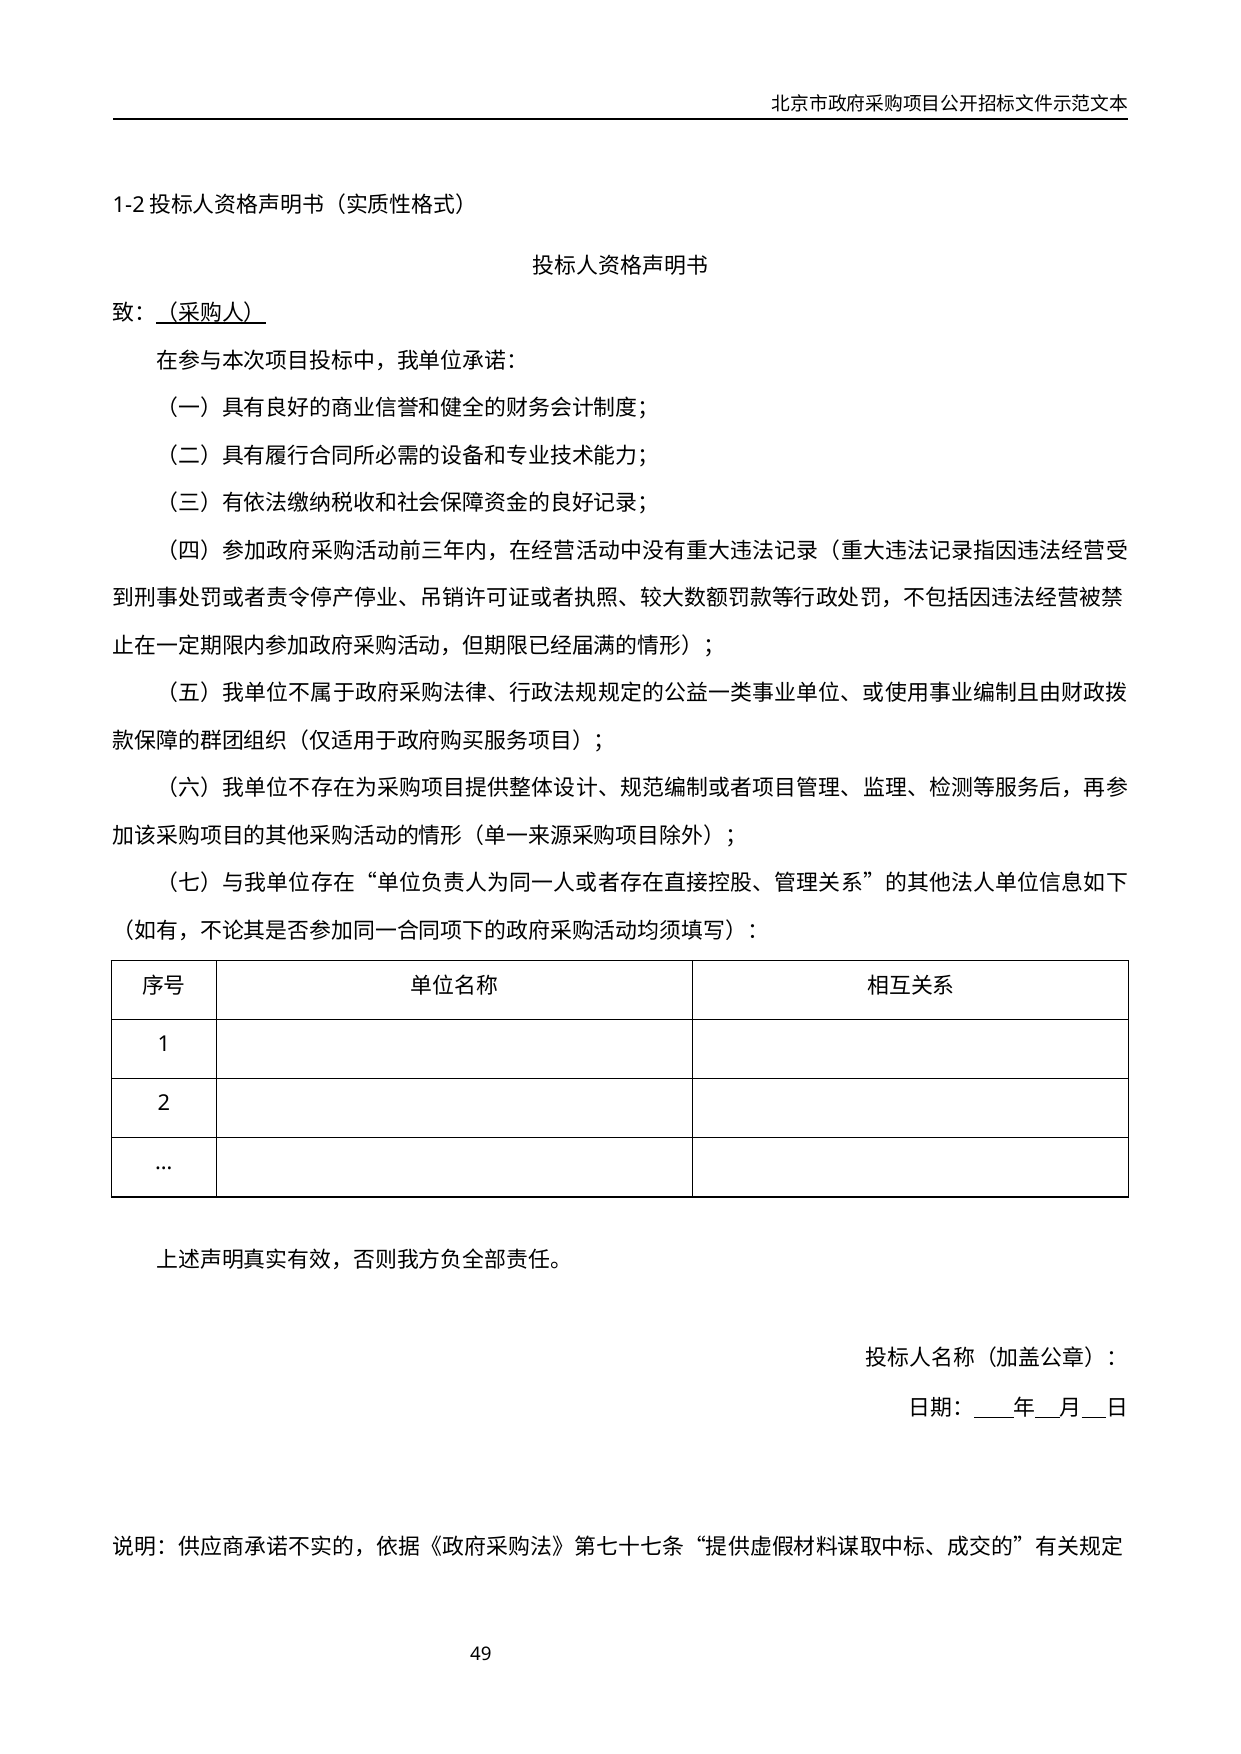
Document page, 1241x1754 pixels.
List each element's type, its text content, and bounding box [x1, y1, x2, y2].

table_cell [693, 1138, 1128, 1196]
subtitle 1-2投标人资格声明书（实质性格式） [112, 187, 1128, 219]
table_cell [693, 1020, 1128, 1078]
text （五）我单位不属于政府采购法律、行政法规规定的公益一类事业单位、或使用事业编制且由财政拨款保障的群团组织（仅适用于政府购买服务项目）； [112, 675, 1128, 754]
text 致：（采购人） [112, 295, 1128, 327]
text 在参与本次项目投标中，我单位承诺： [112, 343, 1128, 374]
table_header 序号 [112, 961, 216, 1019]
table_header 单位名称 [217, 961, 692, 1019]
text （四）参加政府采购活动前三年内，在经营活动中没有重大违法记录（重大违法记录指因违法经营受到刑事处罚或者责令停产停业、吊销许可证或者执照、较大数额罚款等行政处罚，不包括因违法经营被禁止在一定期限内参加政府采购活动，但期限已经届满的情形）； [112, 533, 1128, 659]
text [112, 1529, 1128, 1561]
text 投标人名称（加盖公章）： [112, 1339, 1128, 1371]
table_cell [217, 1138, 692, 1196]
table_cell [217, 1079, 692, 1137]
text 上述声明真实有效，否则我方负全部责任。 [112, 1242, 1128, 1274]
text （二）具有履行合同所必需的设备和专业技术能力； [112, 438, 1128, 469]
table_cell … [112, 1138, 216, 1196]
text （七）与我单位存在“单位负责人为同一人或者存在直接控股、管理关系”的其他法人单位信息如下（如有，不论其是否参加同一合同项下的政府采购活动均须填写）： [112, 865, 1128, 944]
text （六）我单位不存在为采购项目提供整体设计、规范编制或者项目管理、监理、检测等服务后，再参加该采购项目的其他采购活动的情形（单一来源采购项目除外）； [112, 770, 1128, 849]
table_cell [217, 1020, 692, 1078]
table_header 相互关系 [693, 961, 1128, 1019]
table_cell [693, 1079, 1128, 1137]
table_cell 1 [112, 1020, 216, 1078]
table_cell 2 [112, 1079, 216, 1137]
text （三）有依法缴纳税收和社会保障资金的良好记录； [112, 485, 1128, 517]
text 投标人资格声明书 [112, 248, 1128, 279]
text 日期： 年 月 日 [112, 1389, 1128, 1421]
text （一）具有良好的商业信誉和健全的财务会计制度； [112, 390, 1128, 422]
